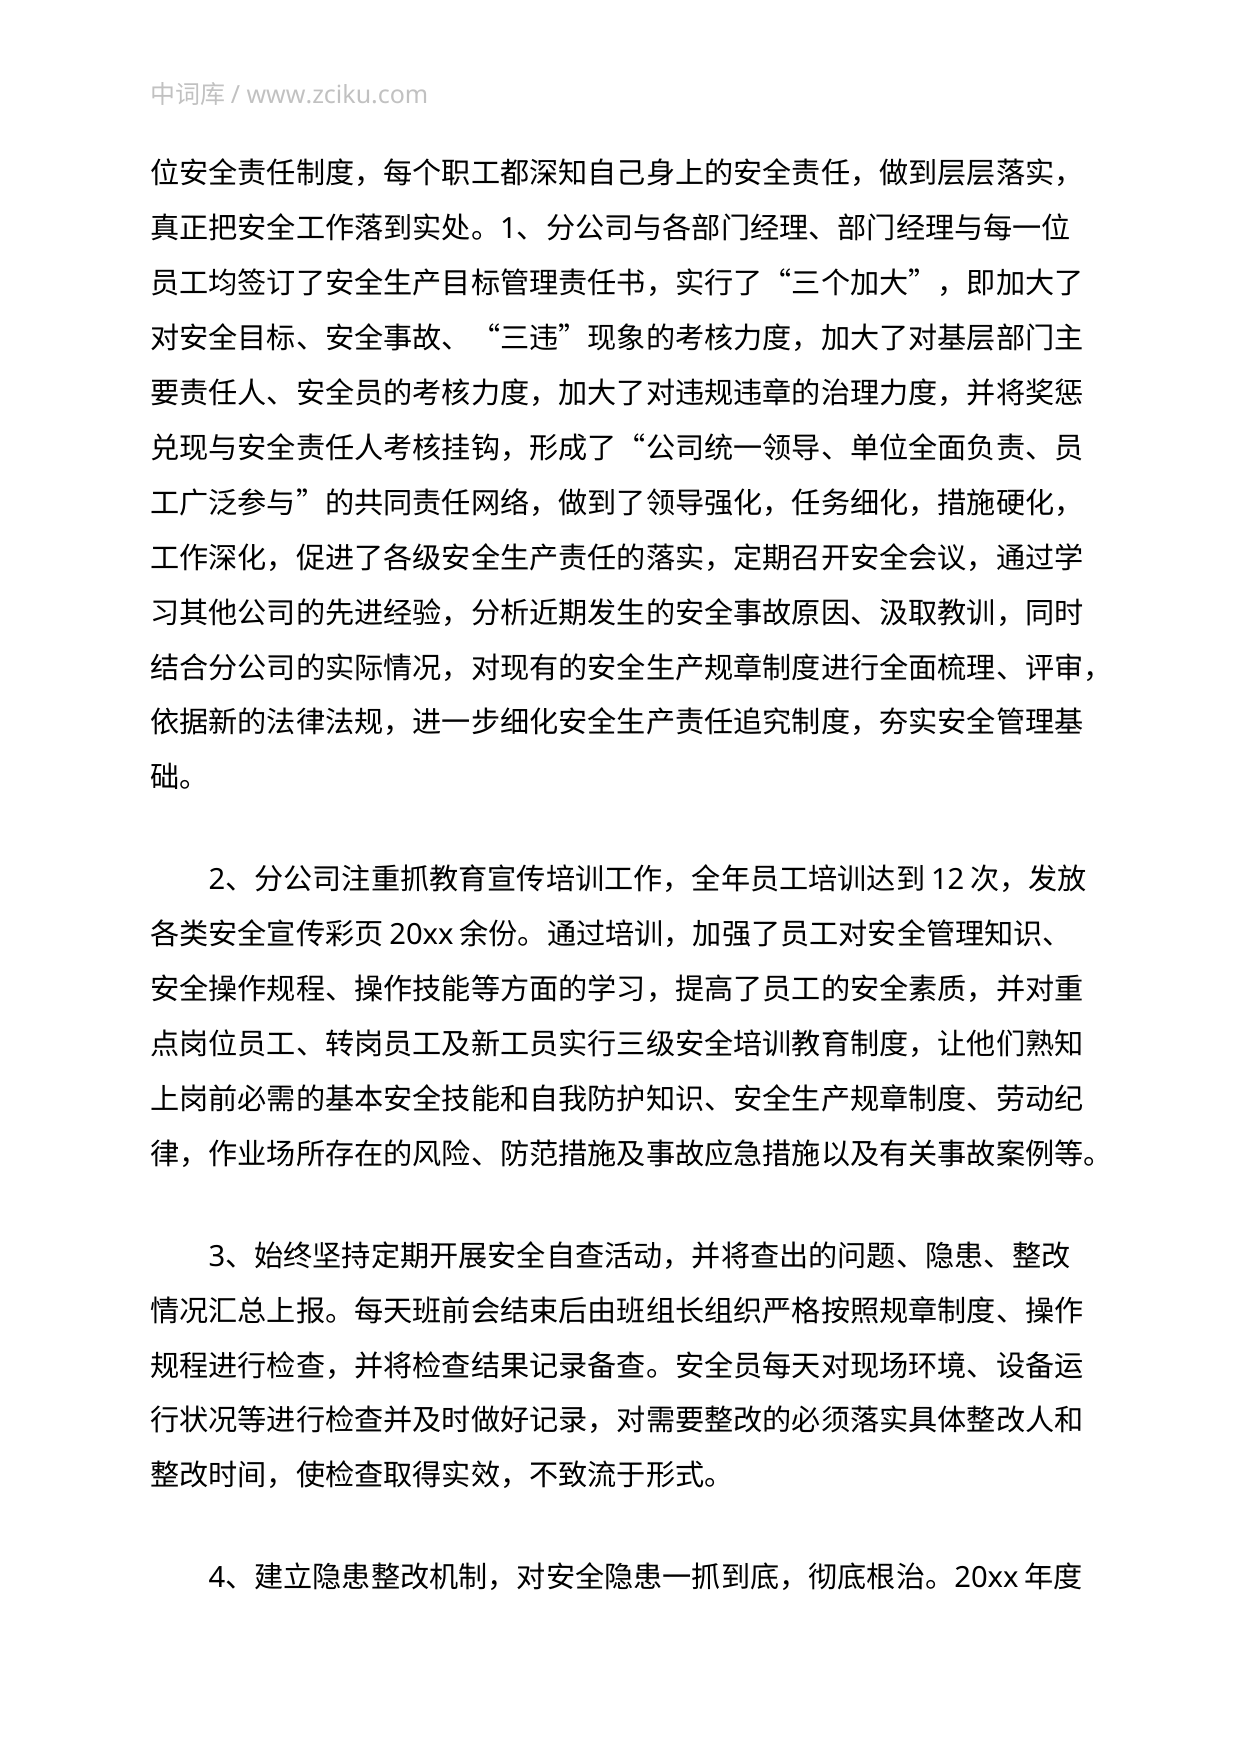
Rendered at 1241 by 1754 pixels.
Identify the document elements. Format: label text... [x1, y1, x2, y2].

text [150, 1554, 1090, 1596]
text 2、分公司注重抓教育宣传培训工作，全年员工培训达到12次，发放各类安全宣传彩页20xx余份。通过培训，加强了员工对安全管理知识、安全操作规程、操作技能等方面的学习，提高了员工的安全素质，并对重点岗位员工、转岗员工及新工员实行三级安全培训教育制度，让他们熟知上岗前必需的基本安全技能和自我防护知识、安全生产规章制度、劳动纪律，作业场所存在的风险、防范措施及事故应急措施以及有关事故案例等。 [150, 856, 1090, 1173]
text 3、始终坚持定期开展安全自查活动，并将查出的问题、隐患、整改情况汇总上报。每天班前会结束后由班组长组织严格按照规章制度、操作规程进行检查，并将检查结果记录备查。安全员每天对现场环境、设备运行状况等进行检查并及时做好记录，对需要整改的必须落实具体整改人和整改时间，使检查取得实效，不致流于形式。 [150, 1232, 1090, 1494]
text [150, 150, 1090, 796]
